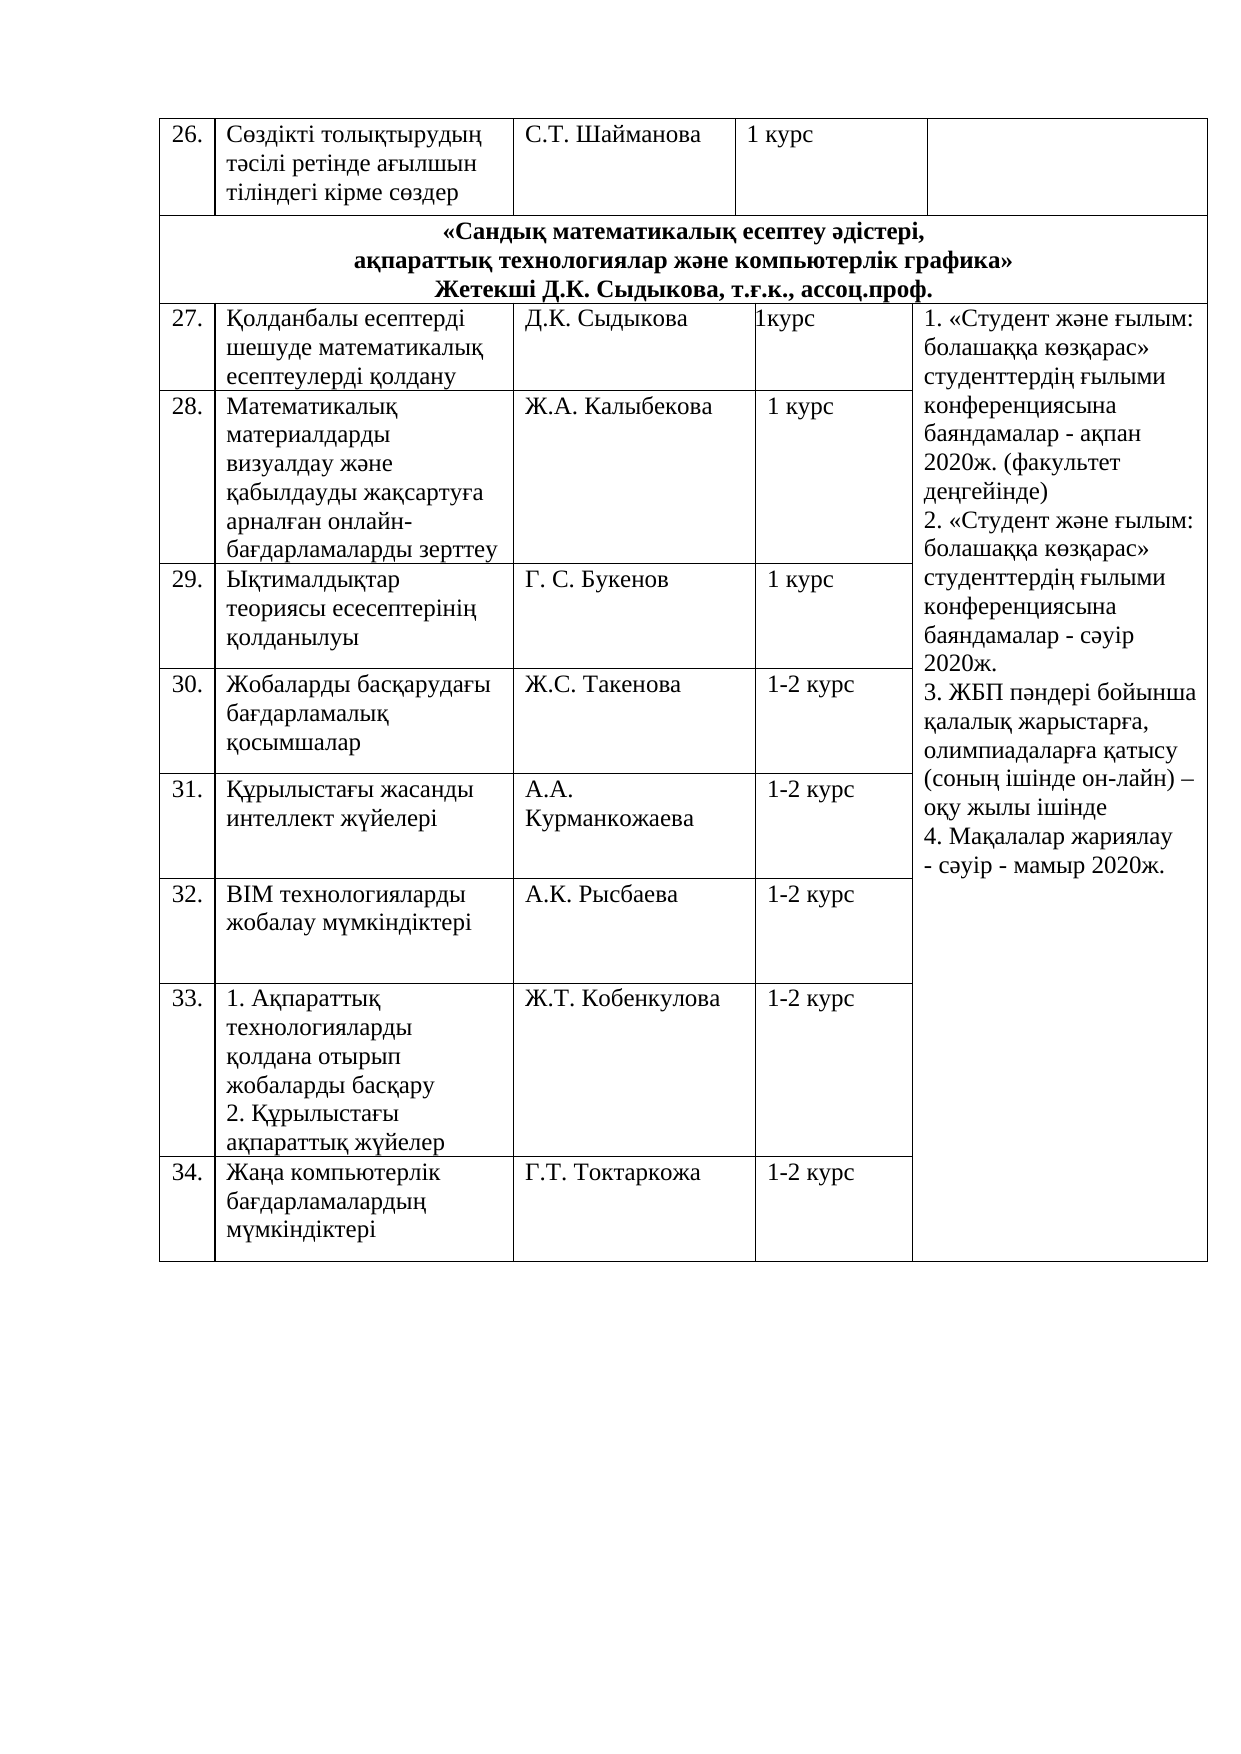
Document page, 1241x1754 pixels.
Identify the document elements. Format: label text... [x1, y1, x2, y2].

table_cell 1-2 курс [756, 1157, 912, 1261]
table_cell 34. [160, 1157, 214, 1261]
table_cell Г.Т. Токтаркожа [514, 1157, 755, 1261]
table_cell 1-2 курс [756, 669, 912, 773]
table_cell Ж.С. Такенова [514, 669, 755, 773]
table_cell 1 курс [756, 391, 912, 563]
table_cell 31. [160, 774, 214, 878]
table_cell 1 курс [756, 564, 912, 668]
table_cell Ж.А. Калыбекова [514, 391, 755, 563]
table_cell 1-2 курс [756, 879, 912, 982]
table_cell Құрылыстағы жасанды интеллект жүйелері [216, 774, 513, 878]
table_cell 30. [160, 669, 214, 773]
table_cell курс [756, 304, 912, 390]
table_cell 1 курс [736, 119, 927, 215]
table_cell 33. [160, 984, 214, 1156]
table_cell 1. «Студент және ғылым: болашаққа көзқарас» студенттердің ғылыми конференциясына баяндамалар - ақпан 2020ж. (факультет деңгейінде) 2. «Студент және ғылым: болашаққа көзқарас» студенттердің ғылыми конференциясына баяндамалар - сәуір 2020ж. 3. ЖБП пәндері бойынша қалалық жарыстарға, олимпиадаларға қатысу (соның ішінде он-лайн) – оқу жылы ішінде 4. Мақалалар жариялау - сәуір - мамыр 2020ж. [913, 304, 1207, 1261]
table_cell «Сандық математикалық есептеу әдістері, ақпараттық технологиялар және компьютерлік графика» Жетекші Д.К. Сыдыкова, т.ғ.к., ассоц.проф. [160, 216, 1207, 302]
table_cell Д.К. Сыдыкова [514, 304, 755, 390]
table_cell 27. [160, 304, 214, 390]
table_cell С.Т. Шайманова [514, 119, 735, 215]
table_cell А.К. Рысбаева [514, 879, 755, 982]
table_cell 1. Ақпараттық технологияларды қолдана отырып жобаларды басқару 2. Құрылыстағы ақпараттық жүйелер [216, 984, 513, 1156]
table_cell BIM технологияларды жобалау мүмкіндіктері [216, 879, 513, 982]
table_cell Жобаларды басқарудағы бағдарламалық қосымшалар [216, 669, 513, 773]
table_cell Ықтималдықтар теориясы есесептерінің қолданылуы [216, 564, 513, 668]
table_cell Сөздікті толықтырудың тәсілі ретінде ағылшын тіліндегі кірме сөздер [216, 119, 513, 215]
table_cell 1-2 курс [756, 984, 912, 1156]
table_cell 32. [160, 879, 214, 982]
table_cell 1-2 курс [756, 774, 912, 878]
table_cell Жаңа компьютерлік бағдарламалардың мүмкіндіктері [216, 1157, 513, 1261]
table_cell Математикалық материалдарды визуалдау және қабылдауды жақсартуға арналған онлайн-бағдарламаларды зерттеу [216, 391, 513, 563]
table_cell 26. [160, 119, 214, 215]
table_cell 28. [160, 391, 214, 563]
table_cell Қолданбалы есептерді шешуде математикалық есептеулерді қолдану [216, 304, 513, 390]
table_cell А.А. Курманкожаева [514, 774, 755, 878]
table_cell 29. [160, 564, 214, 668]
table_cell Ж.Т. Кобенкулова [514, 984, 755, 1156]
table_cell Г. С. Букенов [514, 564, 755, 668]
